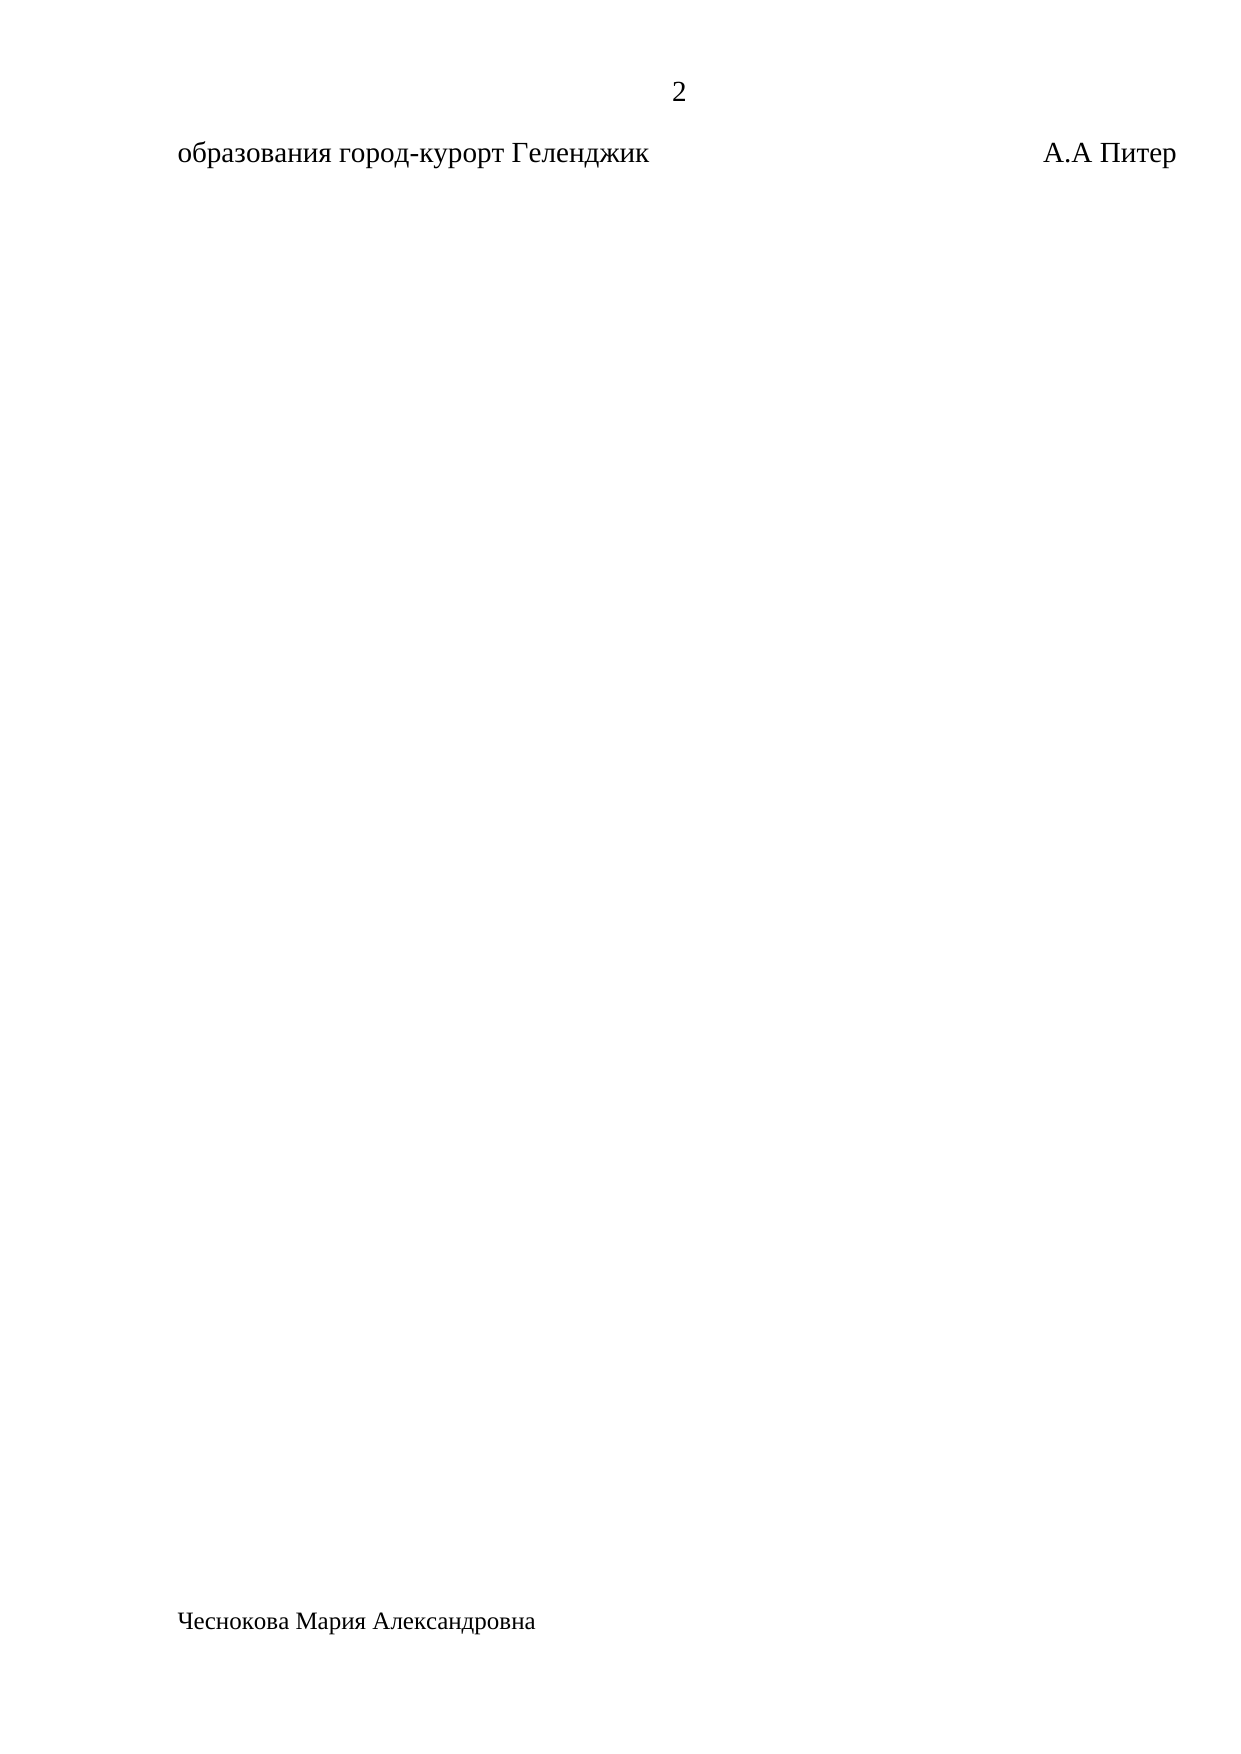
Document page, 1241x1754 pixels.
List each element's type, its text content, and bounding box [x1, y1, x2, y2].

text образования город-курорт Геленджик А.А Питер [177, 135, 1181, 169]
text Чеснокова Мария Александровна [177, 1606, 1181, 1635]
